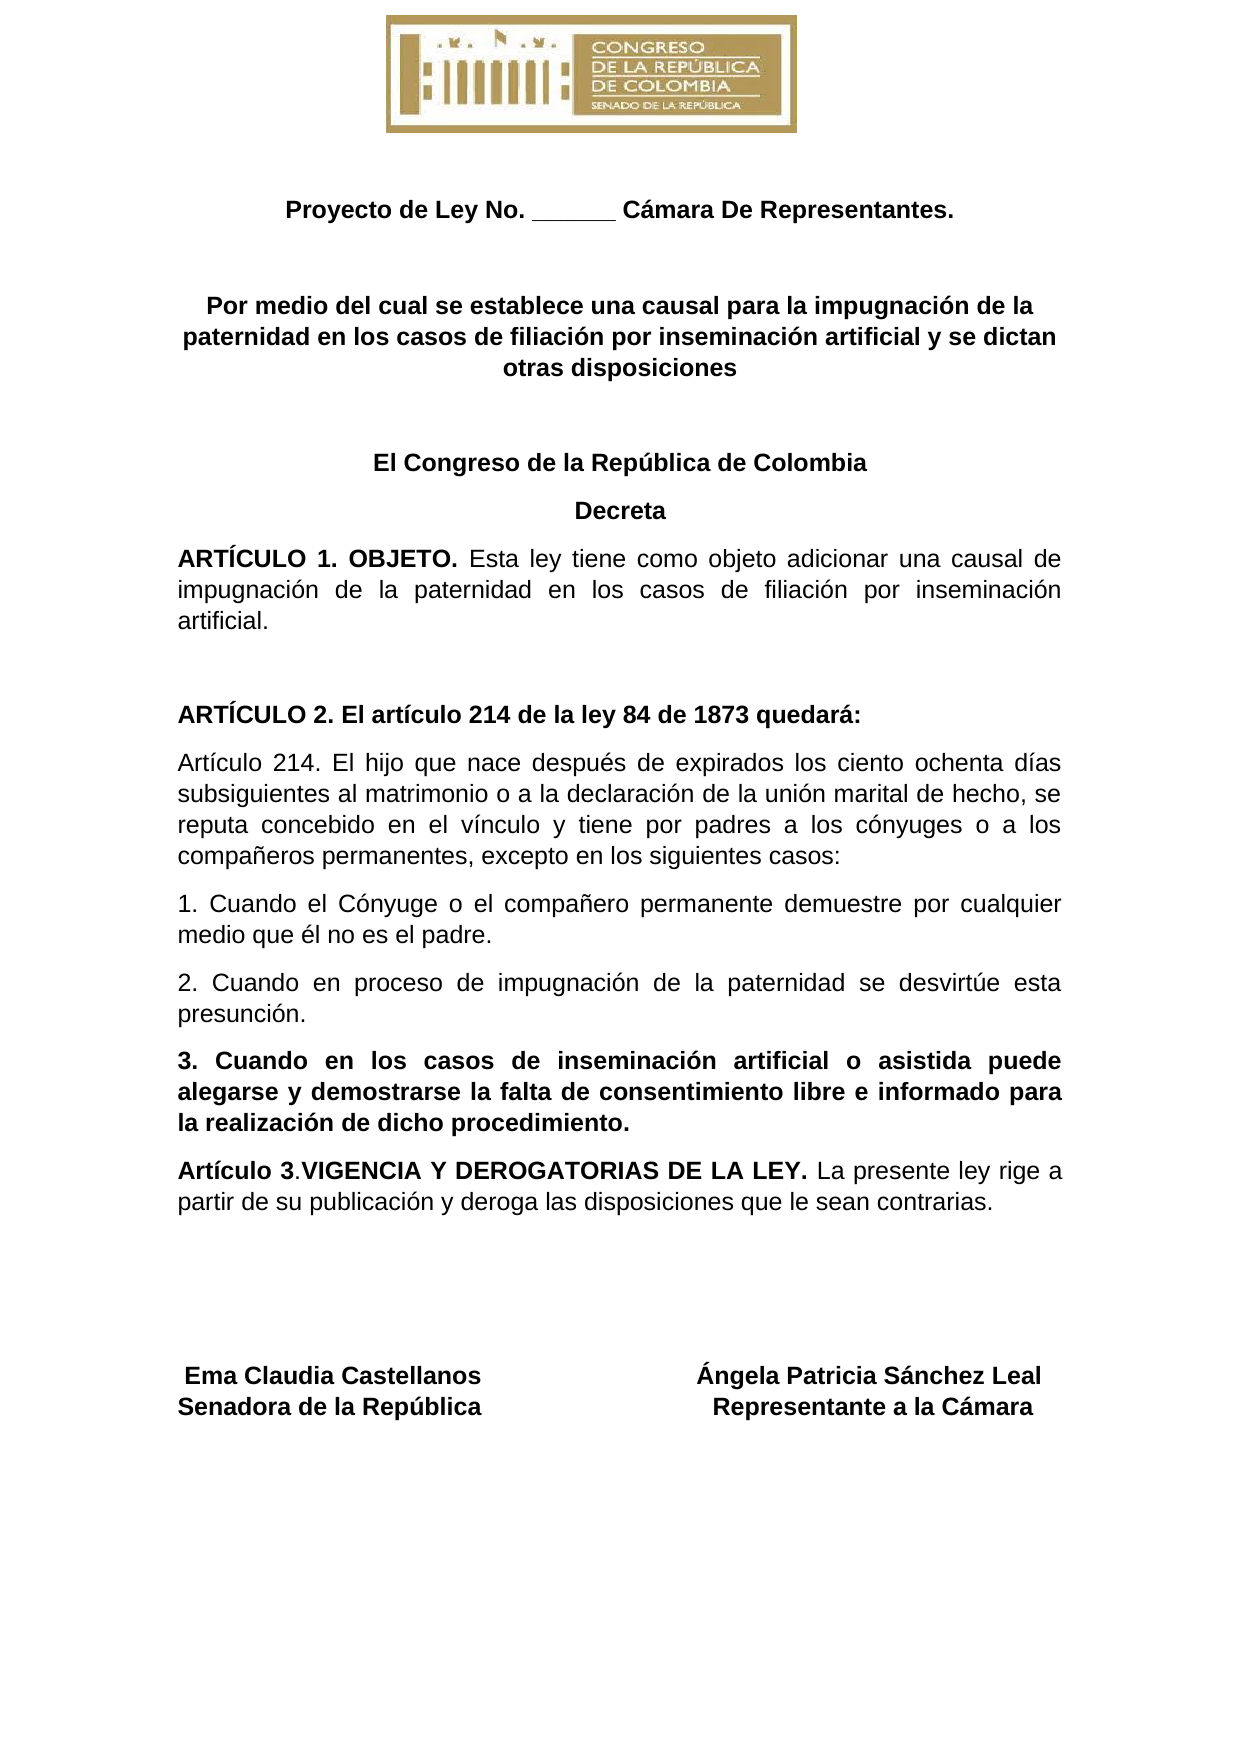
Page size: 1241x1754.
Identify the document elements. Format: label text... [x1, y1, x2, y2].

text Artículo 214. El hijo que nace después de expirados los ciento ochenta días subsiguientes al matrimonio o a la declaración de la unión marital de hecho, se reputa concebido en el vínculo y tiene por padres a los cónyuges o a los compañeros permanentes, excepto en los siguientes casos: [177, 748, 1063, 870]
text Ema Claudia Castellanos Ángela Patricia Sánchez Leal [177, 1361, 1063, 1390]
text 3. Cuando en los casos de inseminación artificial o asistida puede alegarse y demostrarse la falta de consentimiento libre e informado para la realización de dicho procedimiento. [177, 1046, 1063, 1137]
text ARTÍCULO 1. OBJETO. Esta ley tiene como objeto adicionar una causal de impugnación de la paternidad en los casos de filiación por inseminación artificial. [177, 544, 1063, 634]
text El Congreso de la República de Colombia [177, 448, 1063, 477]
picture [386, 15, 797, 133]
text Decreta [177, 496, 1063, 525]
text Proyecto de Ley No. ______ Cámara De Representantes. [177, 195, 1063, 224]
text Senadora de la República Representante a la Cámara [177, 1392, 1063, 1421]
text 1. Cuando el Cónyuge o el compañero permanente demuestre por cualquier medio que él no es el padre. [177, 889, 1063, 949]
text ARTÍCULO 2. El artículo 214 de la ley 84 de 1873 quedará: [177, 700, 1063, 729]
text Artículo 3.VIGENCIA Y DEROGATORIAS DE LA LEY. La presente ley rige a partir de su publicación y deroga las disposiciones que le sean contrarias. [177, 1156, 1063, 1216]
text 2. Cuando en proceso de impugnación de la paternidad se desvirtúe esta presunción. [177, 968, 1063, 1027]
text Por medio del cual se establece una causal para la impugnación de la paternidad en los casos de filiación por inseminación artificial y se dictan otras disposiciones [177, 291, 1063, 382]
